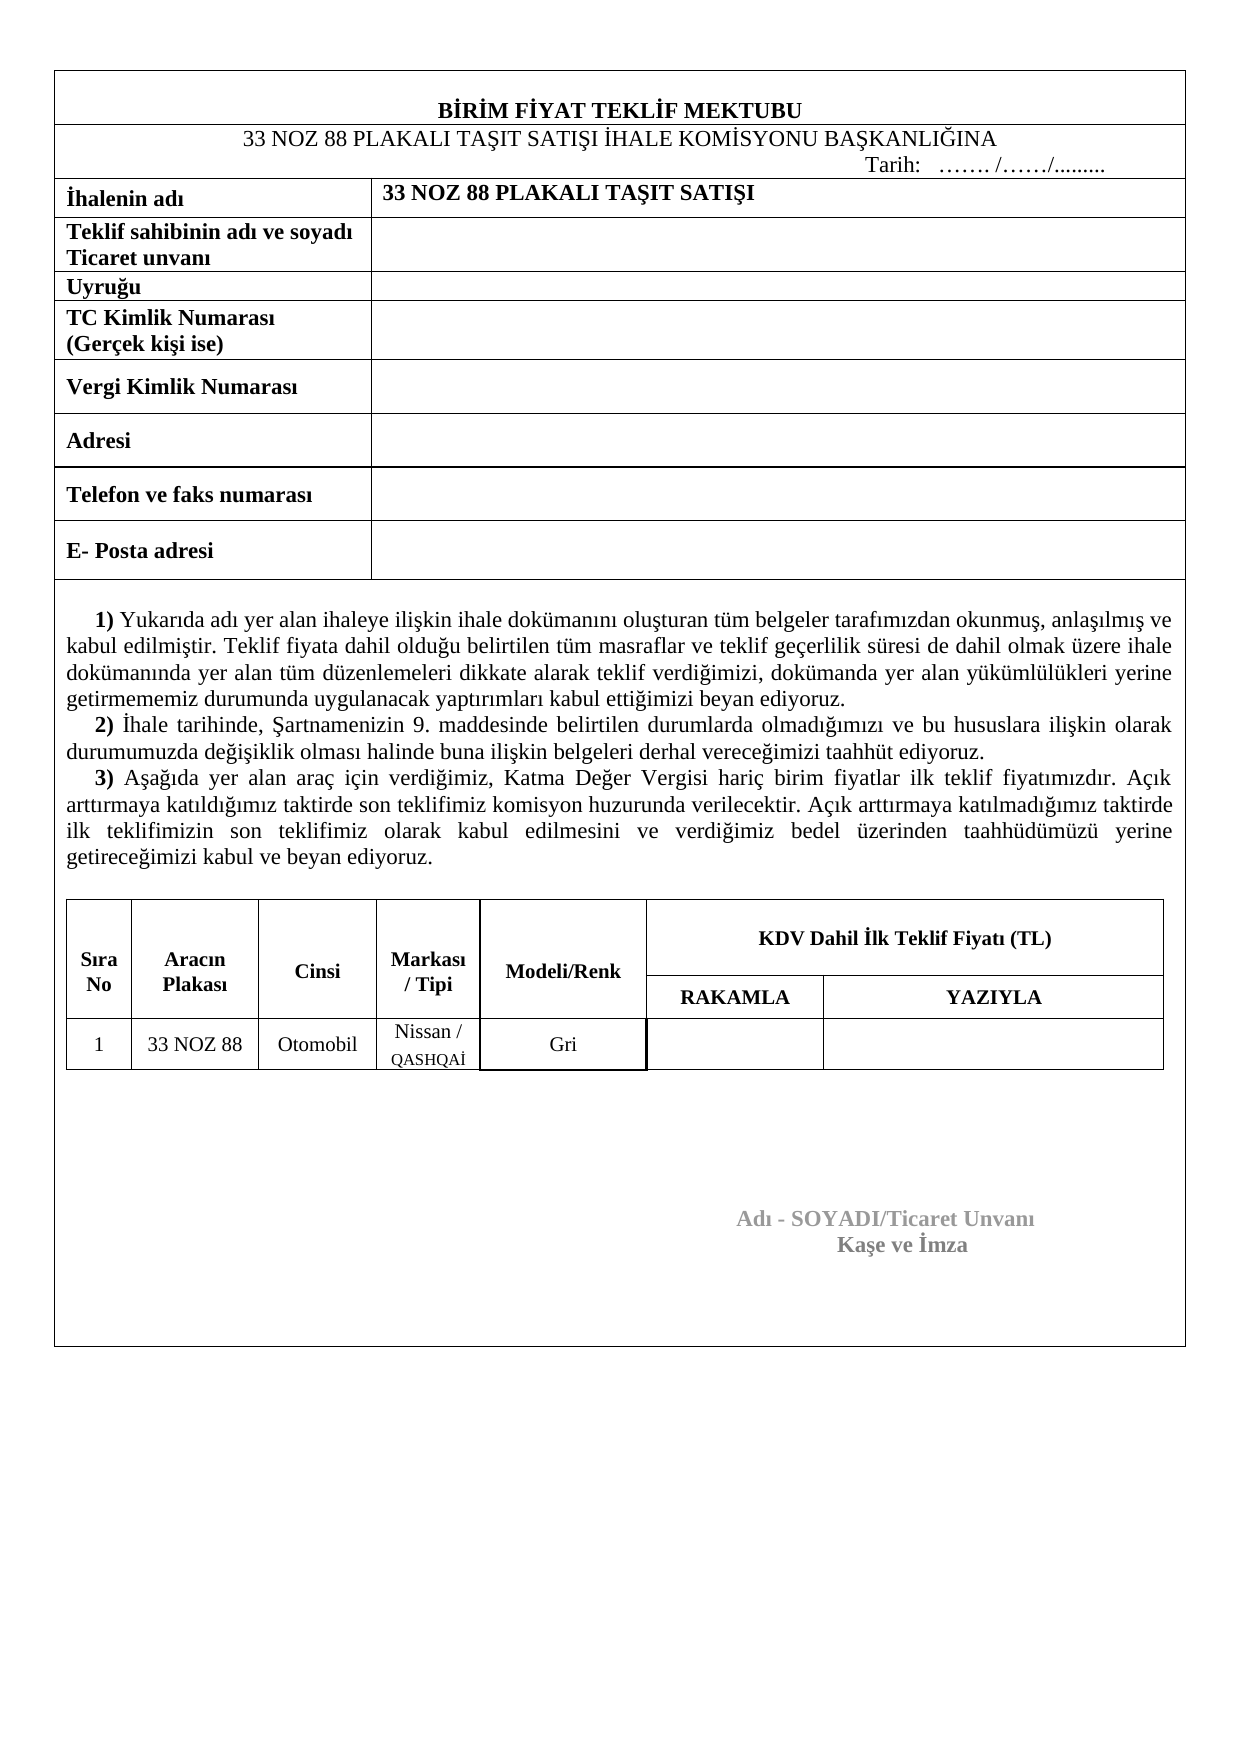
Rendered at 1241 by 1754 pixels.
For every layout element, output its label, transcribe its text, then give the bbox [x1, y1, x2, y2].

table_cell [372, 272, 1185, 300]
table_header BİRİM FİYAT TEKLİF MEKTUBU [55, 71, 1185, 124]
table_cell TC Kimlik Numarası (Gerçek kişi ise) [55, 301, 371, 359]
table_cell Vergi Kimlik Numarası [55, 360, 371, 413]
table_cell İhalenin adı [55, 179, 371, 217]
table_cell E- Posta adresi [55, 521, 371, 579]
table_cell Uyruğu [55, 272, 371, 300]
table_cell [372, 521, 1185, 579]
table_cell [372, 218, 1185, 271]
table_cell Adresi [55, 414, 371, 466]
table_cell Telefon ve faks numarası [55, 468, 371, 520]
table_cell 33 NOZ 88 PLAKALI TAŞIT SATIŞI [372, 179, 1185, 217]
table_cell [372, 468, 1185, 520]
table_cell 33 NOZ 88 PLAKALI TAŞIT SATIŞI İHALE KOMİSYONU BAŞKANLIĞINA Tarih: ……. /……/......... [55, 125, 1185, 178]
table_cell [372, 360, 1185, 413]
table_cell Teklif sahibinin adı ve soyadı Ticaret unvanı [55, 218, 371, 271]
table_cell [372, 414, 1185, 466]
table_cell 1) Yukarıda adı yer alan ihaleye ilişkin ihale dokümanını oluşturan tüm belgeler tarafımızdan okunmuş, anlaşılmış ve kabul edilmiştir. Teklif fiyata dahil olduğu belirtilen tüm masraflar ve teklif geçerlilik süresi de dahil olmak üzere ihale dokümanında yer alan tüm düzenlemeleri dikkate alarak teklif verdiğimizi, dokümanda yer alan yükümlülükleri yerine getirmememiz durumunda uygulanacak yaptırımları kabul ettiğimizi beyan ediyoruz. 2) İhale tarihinde, Şartnamenizin 9. maddesinde belirtilen durumlarda olmadığımızı ve bu hususlara ilişkin olarak durumumuzda değişiklik olması halinde buna ilişkin belgeleri derhal vereceğimizi taahhüt ediyoruz. 3) Aşağıda yer alan araç için verdiğimiz, Katma Değer Vergisi hariç birim fiyatlar ilk teklif fiyatımızdır. Açık arttırmaya katıldığımız taktirde son teklifimiz komisyon huzurunda verilecektir. Açık arttırmaya katılmadığımız taktirde ilk teklifimizin son teklifimiz olarak kabul edilmesini ve verdiğimiz bedel üzerinden taahhüdümüzü yerine getireceğimizi kabul ve beyan ediyoruz. Adı - SOYADI/Ticaret Unvanı Kaşe ve İmza [55, 580, 1185, 1346]
table_cell [372, 301, 1185, 359]
